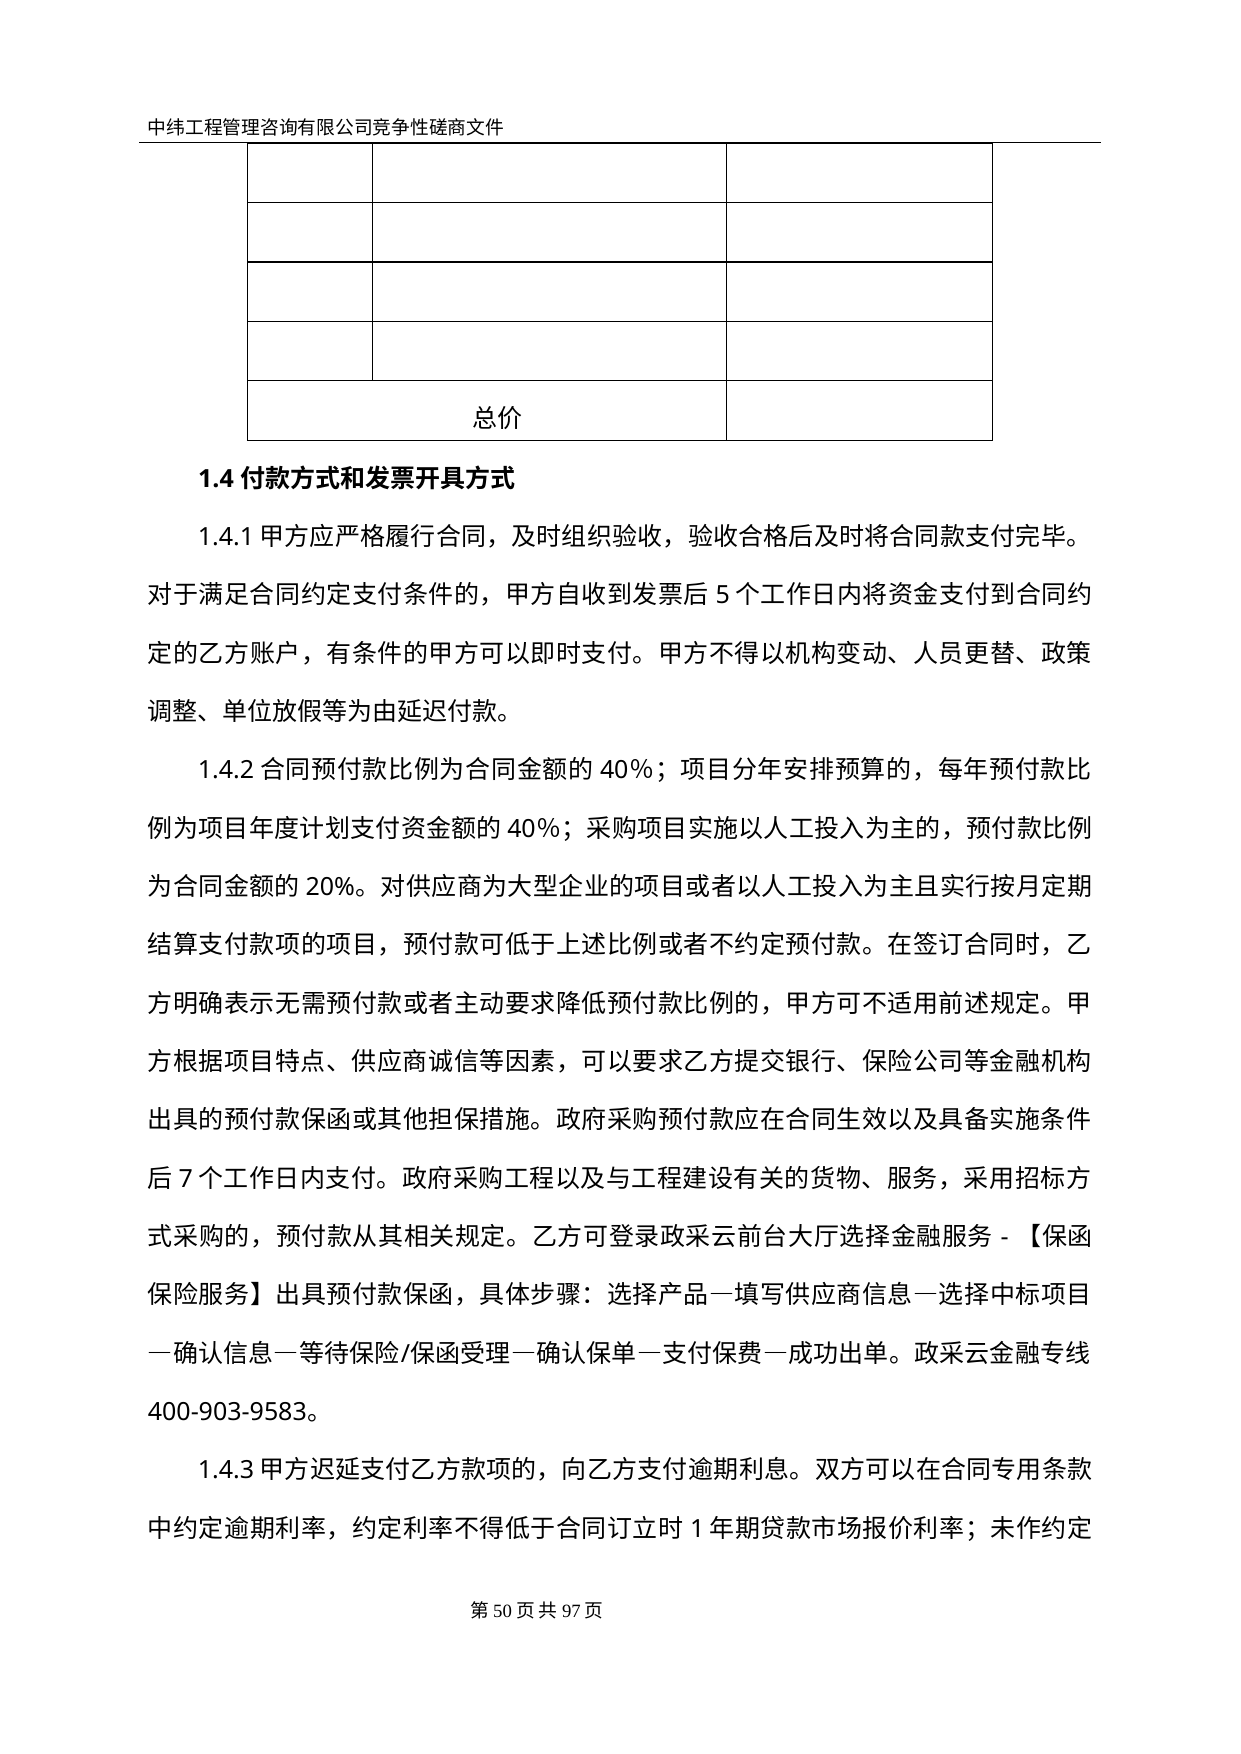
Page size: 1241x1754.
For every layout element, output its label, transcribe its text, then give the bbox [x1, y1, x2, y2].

table_cell [727, 203, 992, 261]
table_cell [373, 322, 726, 380]
table_cell [727, 144, 992, 202]
table_cell [248, 203, 372, 261]
text 1.4.1甲方应严格履行合同，及时组织验收，验收合格后及时将合同款支付完毕。对于满足合同约定支付条件的，甲方自收到发票后5个工作日内将资金支付到合同约定的乙方账户，有条件的甲方可以即时支付。甲方不得以机构变动、人员更替、政策调整、单位放假等为由延迟付款。 [148, 499, 1092, 732]
text 1.4 付款方式和发票开具方式 [148, 441, 1092, 499]
table_cell 总价 [248, 381, 726, 439]
table_cell [248, 144, 372, 202]
text 1.4.2合同预付款比例为合同金额的40％；项目分年安排预算的，每年预付款比例为项目年度计划支付资金额的40％；采购项目实施以人工投入为主的，预付款比例为合同金额的20%。对供应商为大型企业的项目或者以人工投入为主且实行按月定期结算支付款项的项目，预付款可低于上述比例或者不约定预付款。在签订合同时，乙方明确表示无需预付款或者主动要求降低预付款比例的，甲方可不适用前述规定。甲方根据项目特点、供应商诚信等因素，可以要求乙方提交银行、保险公司等金融机构出具的预付款保函或其他担保措施。政府采购预付款应在合同生效以及具备实施条件后7个工作日内支付。政府采购工程以及与工程建设有关的货物、服务，采用招标方式采购的，预付款从其相关规定。乙方可登录政采云前台大厅选择金融服务 - 【保函保险服务】出具预付款保函，具体步骤：选择产品—填写供应商信息—选择中标项目—确认信息—等待保险/保函受理—确认保单—支付保费—成功出单。政采云金融专线400-903-9583。 [148, 732, 1092, 1432]
table_cell [727, 263, 992, 321]
table_cell [373, 144, 726, 202]
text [148, 1432, 1092, 1549]
table_cell [248, 322, 372, 380]
table_cell [248, 263, 372, 321]
table_cell [373, 263, 726, 321]
table_cell [727, 322, 992, 380]
table_cell [373, 203, 726, 261]
table_cell [727, 381, 992, 439]
